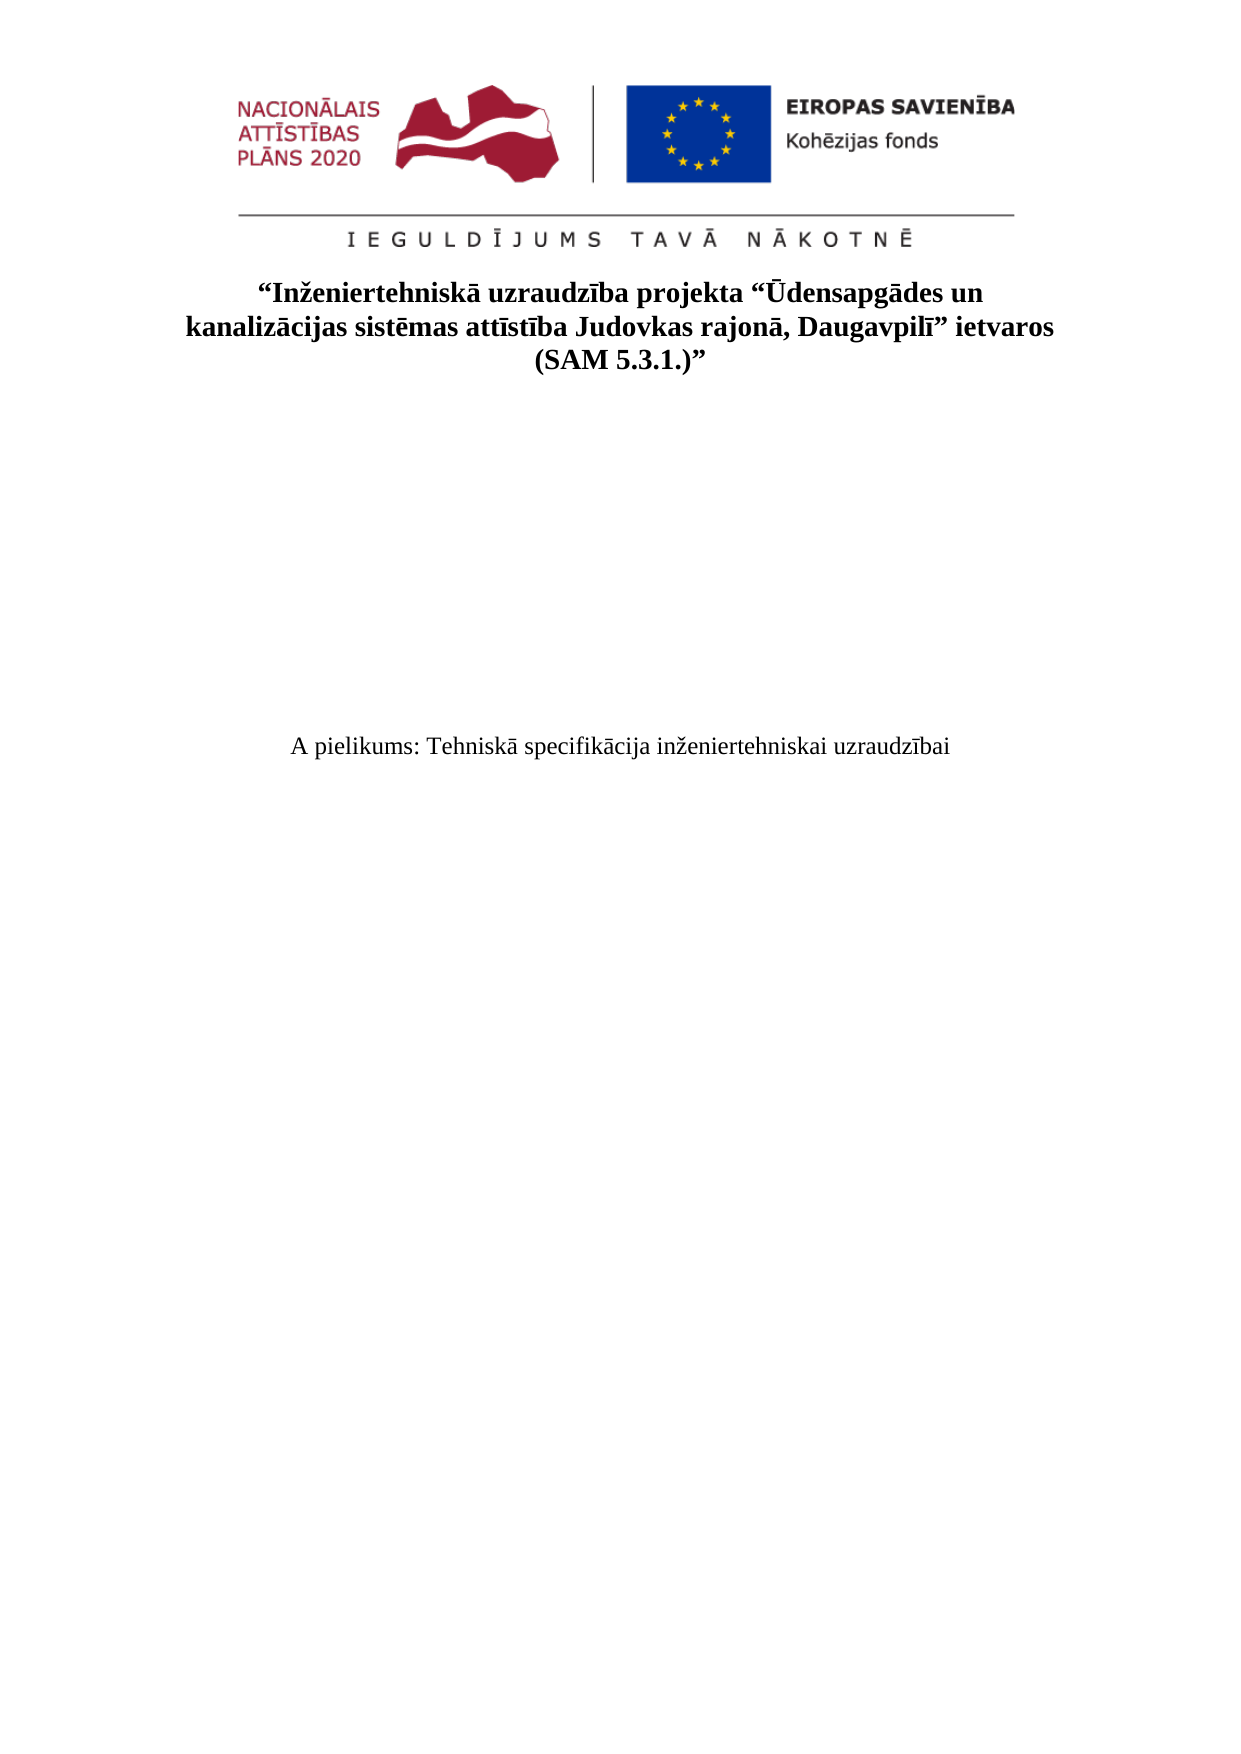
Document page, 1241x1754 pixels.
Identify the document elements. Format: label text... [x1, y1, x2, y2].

text “Inženiertehniskā uzraudzība projekta “Ūdensapgādes un kanalizācijas sistēmas attīstība Judovkas rajonā, Daugavpilī” ietvaros (SAM 5.3.1.)” [175, 275, 1065, 376]
picture [238, 85, 1015, 247]
text A pielikums: Tehniskā specifikācija inženiertehniskai uzraudzībai [175, 731, 1065, 759]
